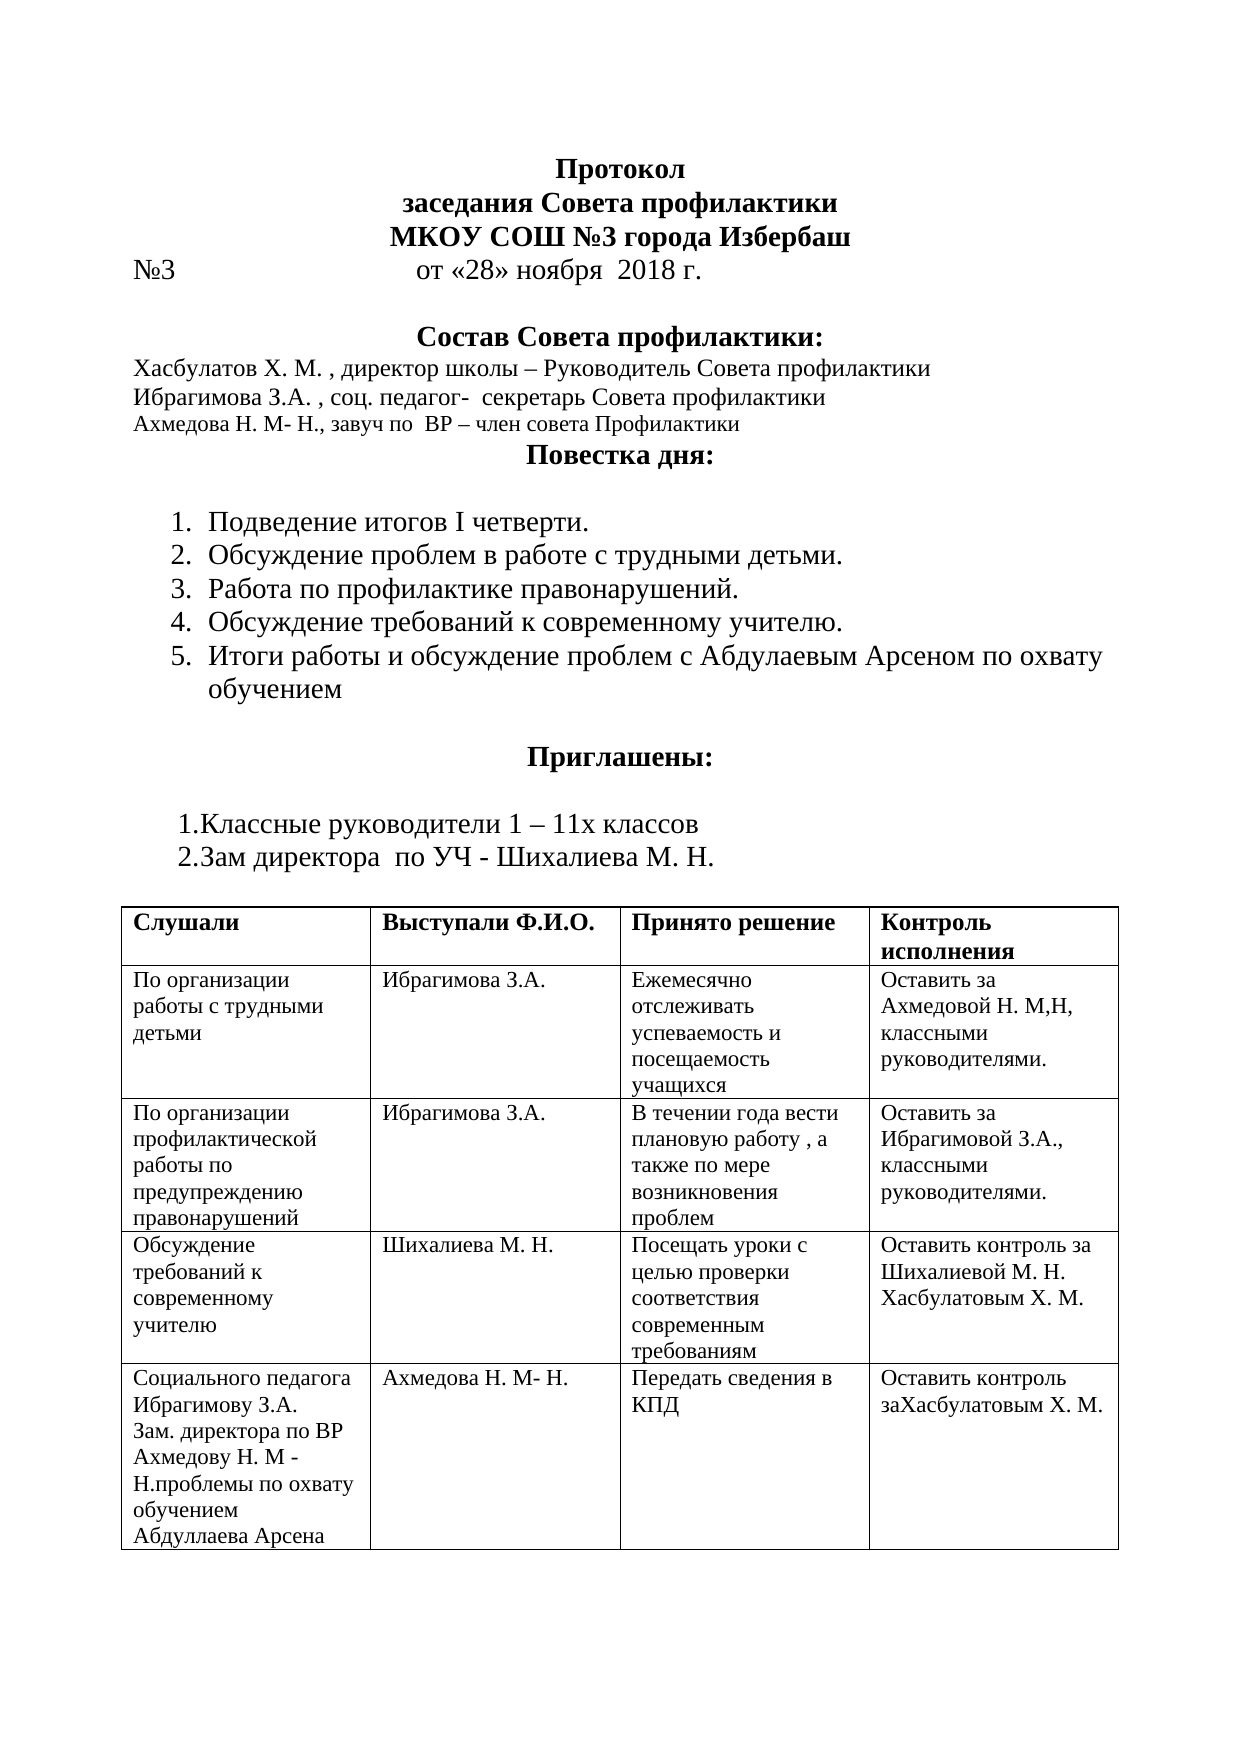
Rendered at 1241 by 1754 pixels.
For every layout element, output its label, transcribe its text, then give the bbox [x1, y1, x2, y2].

text Повестка дня: [133, 437, 1107, 470]
text Ибрагимова З.А. , соц. педагог- секретарь Совета профилактики [133, 382, 1107, 410]
text Приглашены: [133, 739, 1107, 772]
table_cell Посещать уроки с целью проверки соответствия современным требованиям [621, 1232, 869, 1363]
table_cell Оставить контроль за Шихалиевой М. Н. Хасбулатовым Х. М. [870, 1232, 1118, 1363]
table_cell Ахмедова Н. М- Н. [371, 1364, 620, 1549]
text Хасбулатов Х. М. , директор школы – Руководитель Совета профилактики [133, 353, 1107, 382]
list Работа по профилактике правонарушений. [170, 571, 1107, 604]
table_header Слушали [122, 908, 370, 965]
text заседания Совета профилактики [133, 185, 1107, 219]
list Обсуждение проблем в работе с трудными детьми. [170, 537, 1107, 571]
list Зам директора по УЧ - Шихалиева М. Н. [177, 839, 1107, 873]
text Состав Совета профилактики: [133, 319, 1107, 353]
text МКОУ СОШ №3 города Избербаш [133, 219, 1107, 252]
table_cell Ибрагимова З.А. [371, 1099, 620, 1231]
list Подведение итогов I четверти. [170, 504, 1107, 537]
table_cell В течении года вести плановую работу , а также по мере возникновения проблем [621, 1099, 869, 1231]
table_cell Оставить за Ахмедовой Н. М,Н, классными руководителями. [870, 966, 1118, 1098]
table_cell Ежемесячно отслеживать успеваемость и посещаемость учащихся [621, 966, 869, 1098]
text №3 от «28» ноября 2018 г. [133, 252, 1107, 286]
list Итоги работы и обсуждение проблем с Абдулаевым Арсеном по охвату обучением [170, 638, 1107, 705]
text Протокол [133, 152, 1107, 185]
table_cell Шихалиева М. Н. [371, 1232, 620, 1363]
table_cell По организации профилактической работы по предупреждению правонарушений [122, 1099, 370, 1231]
table_cell Оставить за Ибрагимовой З.А., классными руководителями. [870, 1099, 1118, 1231]
table_cell По организации работы с трудными детьми [122, 966, 370, 1098]
table_cell Оставить контроль заХасбулатовым Х. М. [870, 1364, 1118, 1549]
table_cell Социального педагога Ибрагимову З.А. Зам. директора по ВР Ахмедову Н. М - Н.проблемы по охвату обучением Абдуллаева Арсена [122, 1364, 370, 1549]
table_header Выступали Ф.И.О. [371, 908, 620, 965]
table_header Контроль исполнения [870, 908, 1118, 965]
text Ахмедова Н. М- Н., завуч по ВР – член совета Профилактики [133, 410, 1107, 437]
table_cell Обсуждение требований к современному учителю [122, 1232, 370, 1363]
table_header Принято решение [621, 908, 869, 965]
table_cell Ибрагимова З.А. [371, 966, 620, 1098]
list Обсуждение требований к современному учителю. [170, 604, 1107, 638]
list Классные руководители 1 – 11х классов [177, 806, 1107, 839]
table_cell Передать сведения в КПД [621, 1364, 869, 1549]
